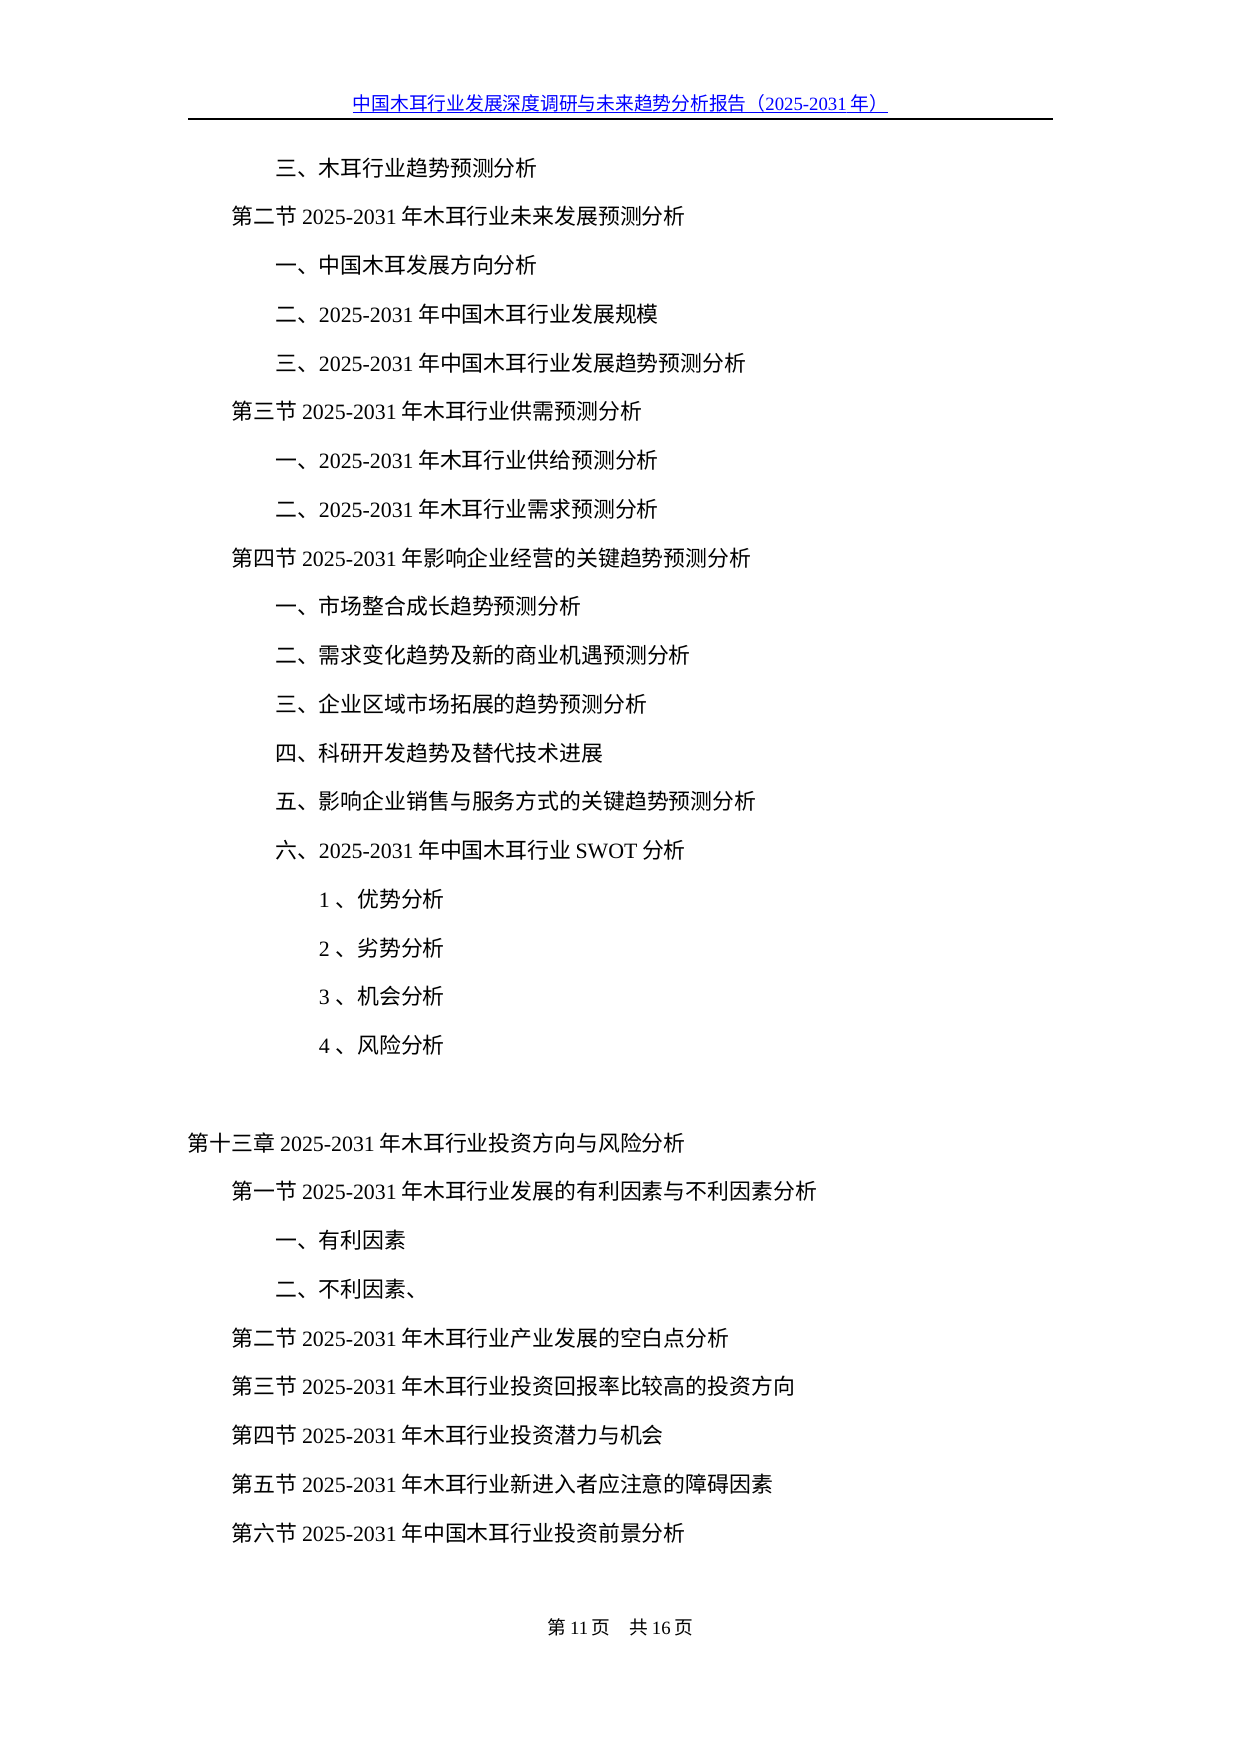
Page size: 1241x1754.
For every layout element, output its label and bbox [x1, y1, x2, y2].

text [187, 150, 1053, 1548]
